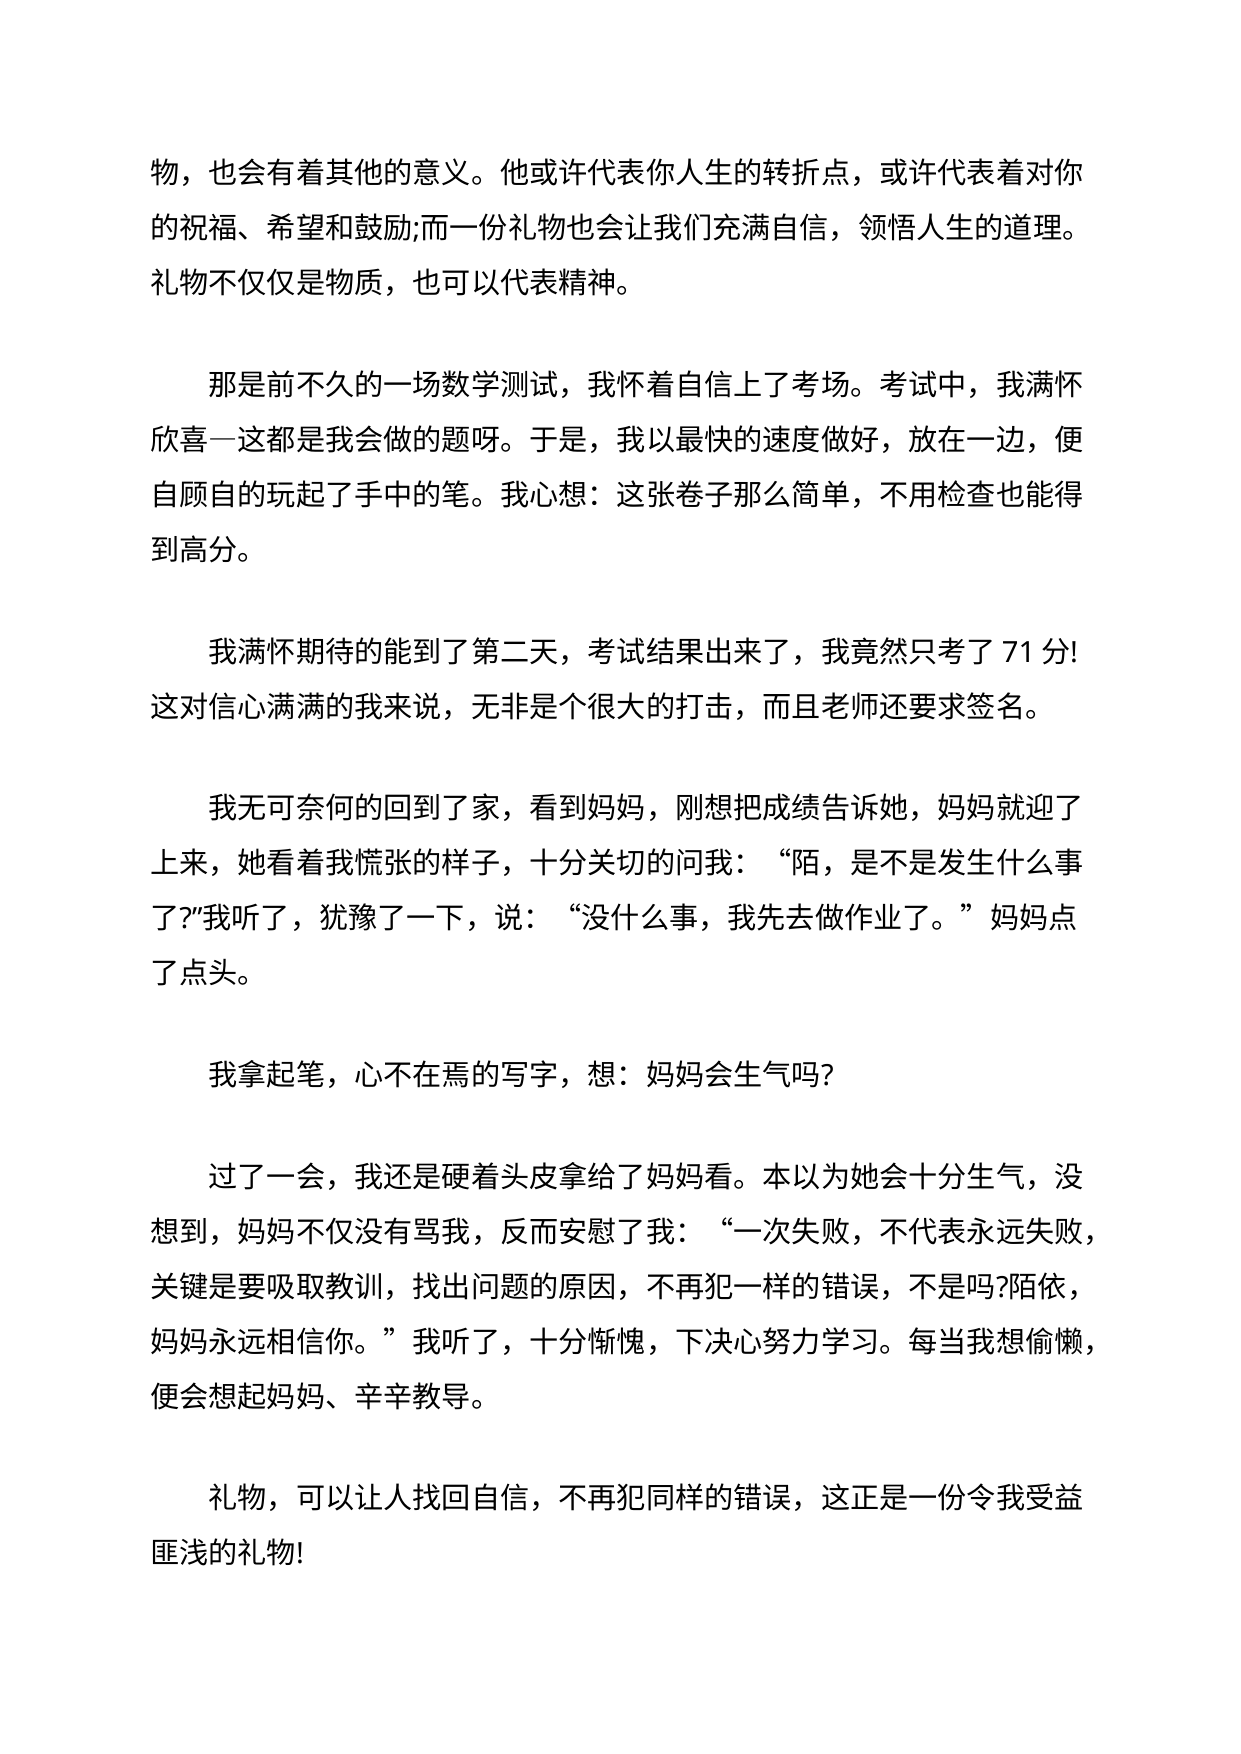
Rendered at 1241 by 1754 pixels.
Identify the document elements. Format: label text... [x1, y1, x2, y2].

text 我无可奈何的回到了家，看到妈妈，刚想把成绩告诉她，妈妈就迎了上来，她看着我慌张的样子，十分关切的问我：“陌，是不是发生什么事了?”我听了，犹豫了一下，说：“没什么事，我先去做作业了。”妈妈点了点头。 [150, 785, 1090, 992]
text 过了一会，我还是硬着头皮拿给了妈妈看。本以为她会十分生气，没想到，妈妈不仅没有骂我，反而安慰了我：“一次失败，不代表永远失败，关键是要吸取教训，找出问题的原因，不再犯一样的错误，不是吗?陌依，妈妈永远相信你。”我听了，十分惭愧，下决心努力学习。每当我想偷懒，便会想起妈妈、辛辛教导。 [150, 1153, 1090, 1415]
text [150, 150, 1090, 302]
text 我满怀期待的能到了第二天，考试结果出来了，我竟然只考了71分!这对信心满满的我来说，无非是个很大的打击，而且老师还要求签名。 [150, 628, 1090, 725]
text 我拿起笔，心不在焉的写字，想：妈妈会生气吗? [150, 1051, 1090, 1094]
text 礼物，可以让人找回自信，不再犯同样的错误，这正是一份令我受益匪浅的礼物! [150, 1475, 1090, 1572]
text 那是前不久的一场数学测试，我怀着自信上了考场。考试中，我满怀欣喜—这都是我会做的题呀。于是，我以最快的速度做好，放在一边，便自顾自的玩起了手中的笔。我心想：这张卷子那么简单，不用检查也能得到高分。 [150, 362, 1090, 569]
